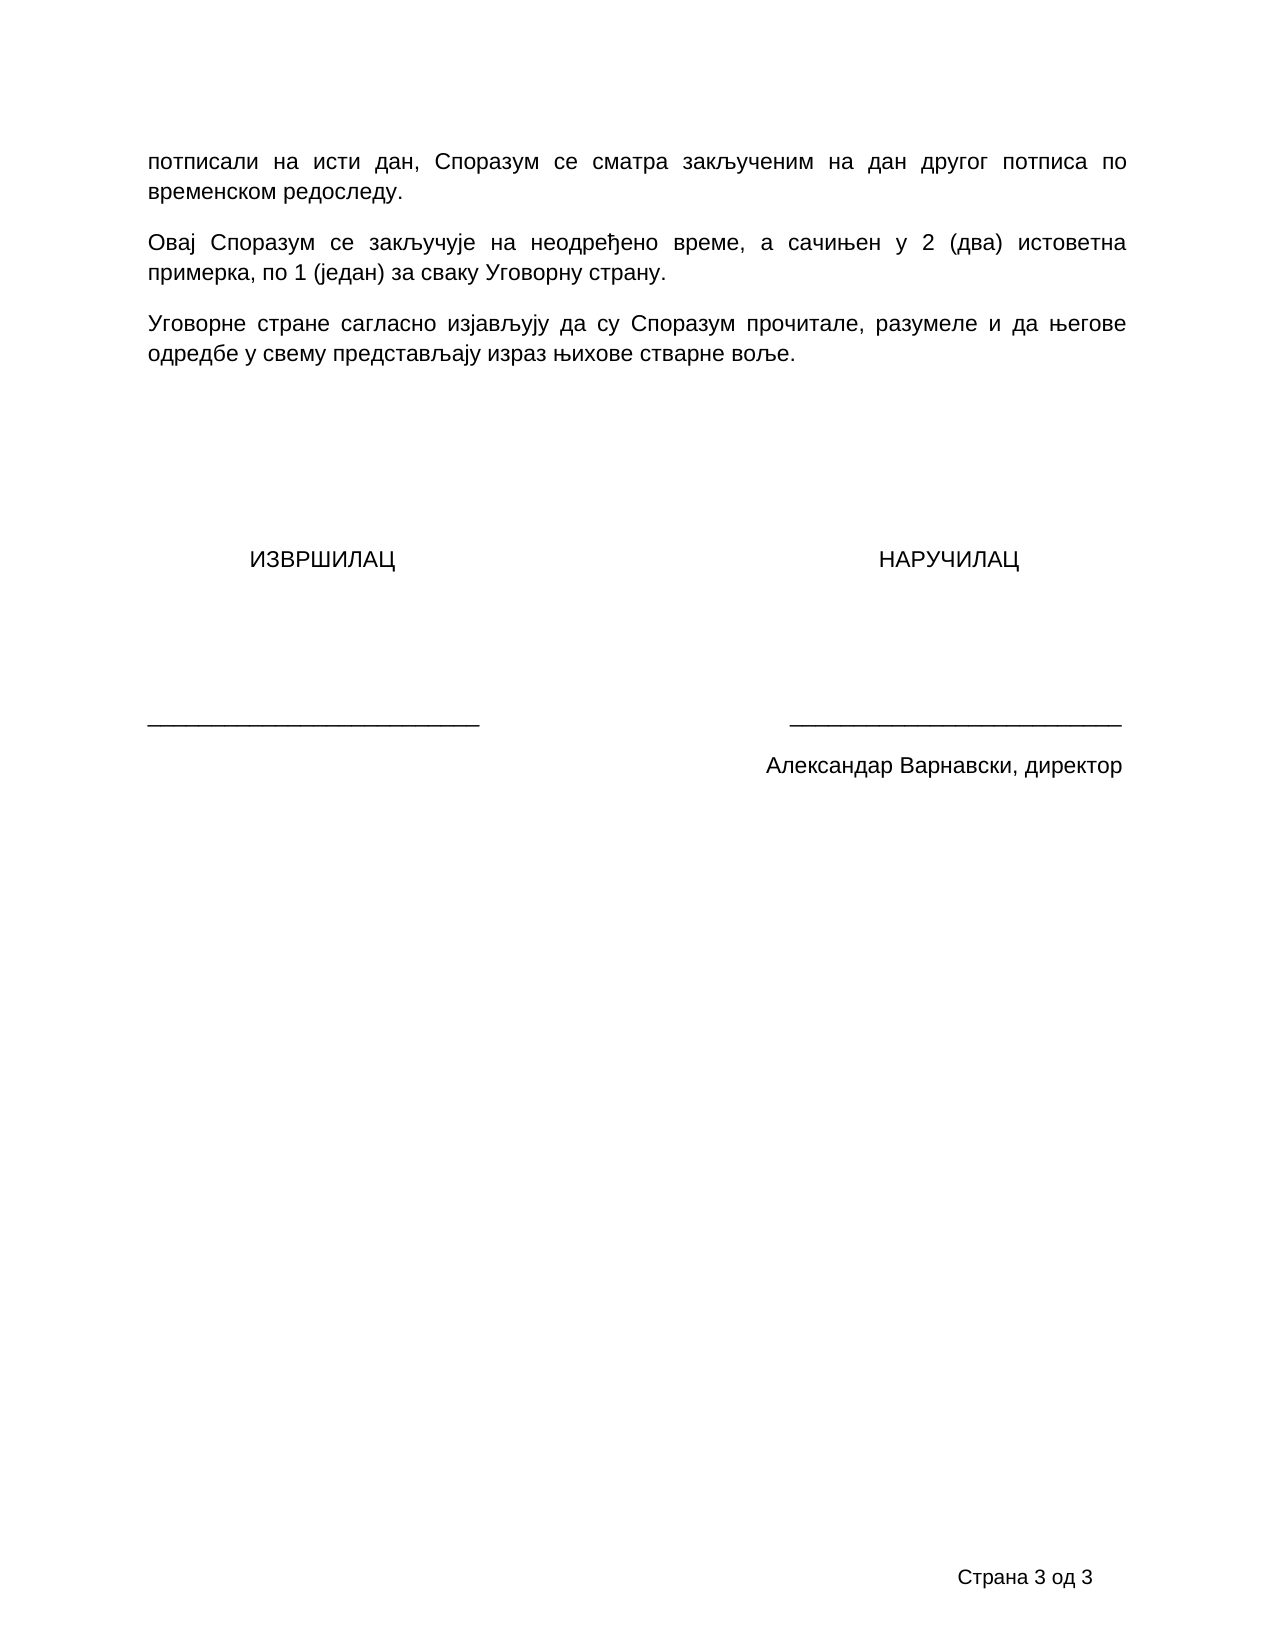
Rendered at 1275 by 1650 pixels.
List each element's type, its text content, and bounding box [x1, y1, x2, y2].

text ИЗВРШИЛАЦ НАРУЧИЛАЦ [148, 546, 1127, 573]
text __________________________ __________________________ [148, 701, 1127, 728]
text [148, 148, 1127, 204]
text Александар Варнавски, директор [373, 752, 1127, 779]
text Уговорне стране сагласно изјављују да су Споразум прочитале, разумеле и да његове одредбе у свему представљају израз њихове стварне воље. [148, 310, 1127, 367]
text Овај Споразум се закључује на неодређено време, а сачињен у 2 (два) истоветна примерка, по 1 (један) за сваку Уговорну страну. [148, 229, 1127, 285]
